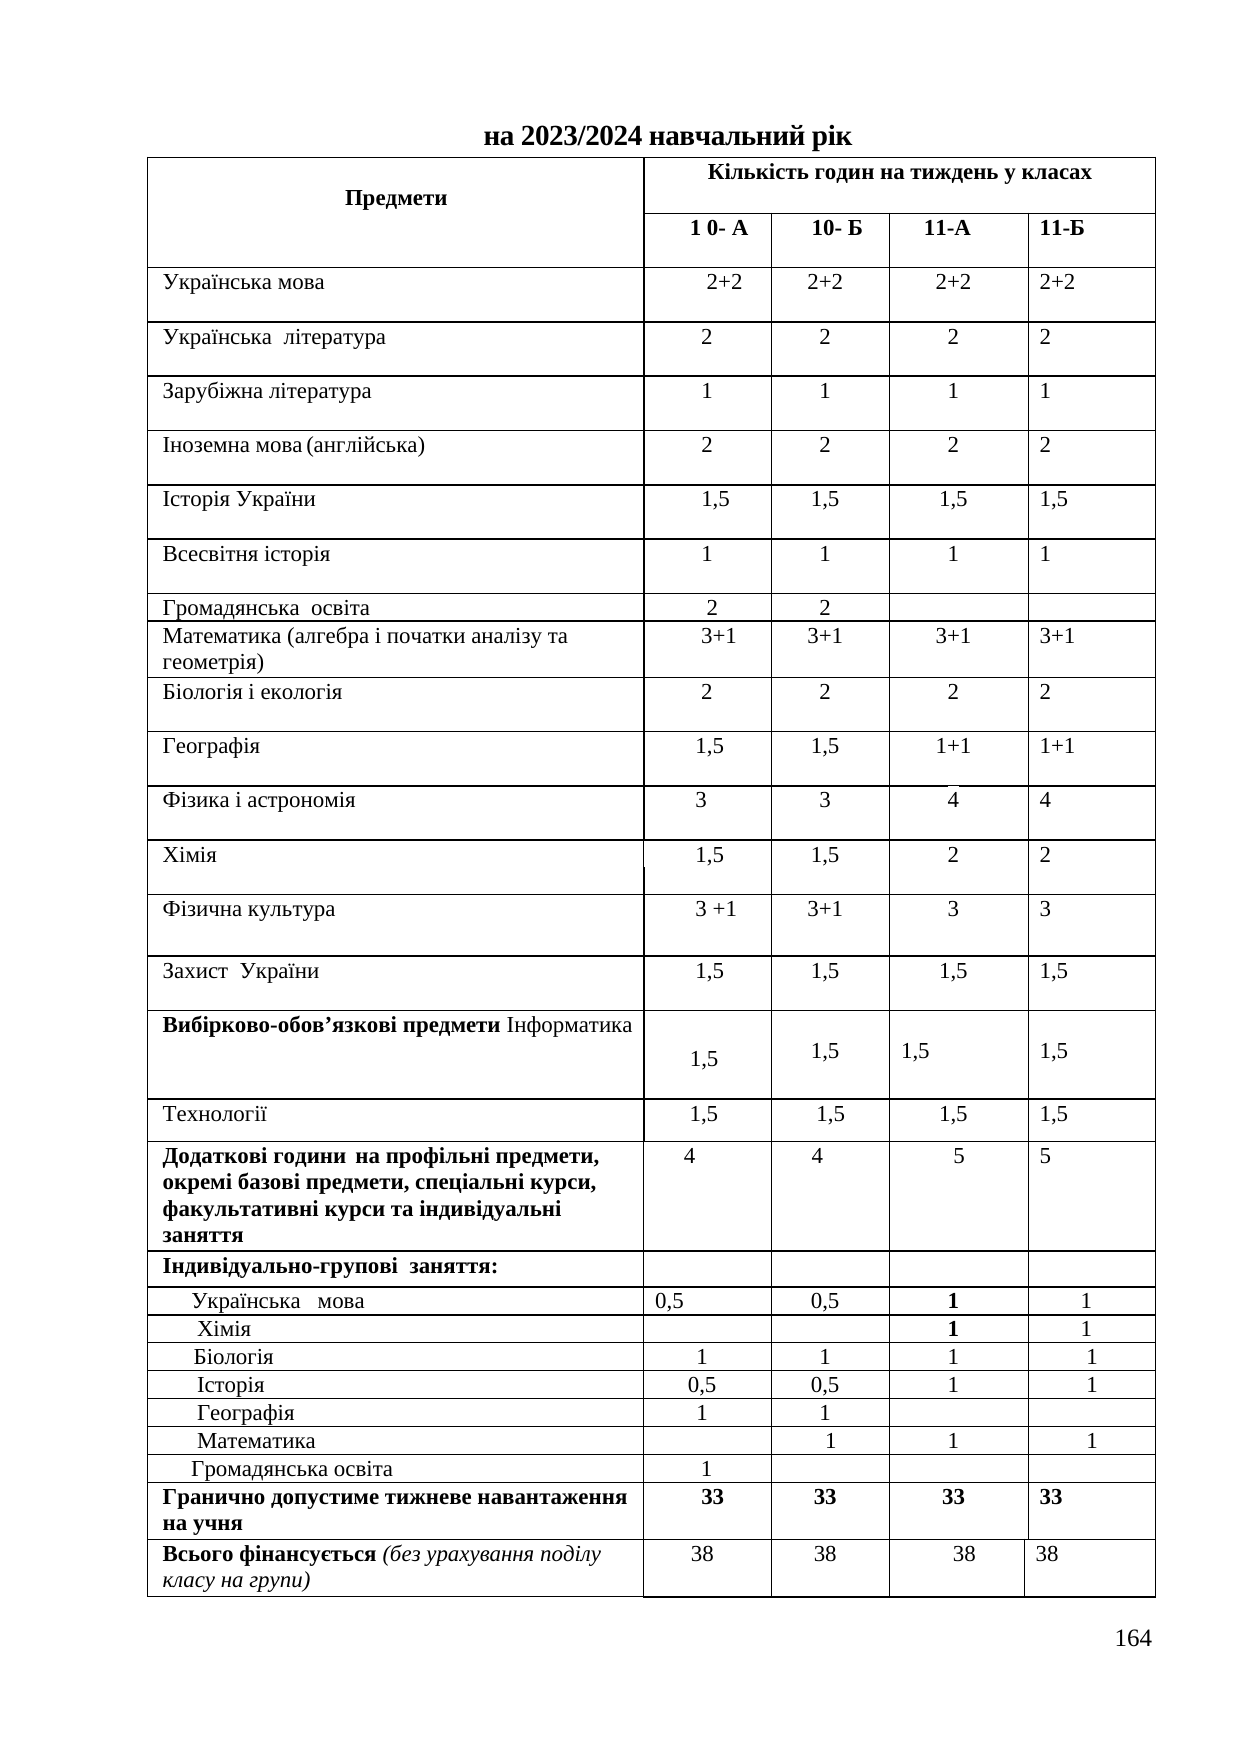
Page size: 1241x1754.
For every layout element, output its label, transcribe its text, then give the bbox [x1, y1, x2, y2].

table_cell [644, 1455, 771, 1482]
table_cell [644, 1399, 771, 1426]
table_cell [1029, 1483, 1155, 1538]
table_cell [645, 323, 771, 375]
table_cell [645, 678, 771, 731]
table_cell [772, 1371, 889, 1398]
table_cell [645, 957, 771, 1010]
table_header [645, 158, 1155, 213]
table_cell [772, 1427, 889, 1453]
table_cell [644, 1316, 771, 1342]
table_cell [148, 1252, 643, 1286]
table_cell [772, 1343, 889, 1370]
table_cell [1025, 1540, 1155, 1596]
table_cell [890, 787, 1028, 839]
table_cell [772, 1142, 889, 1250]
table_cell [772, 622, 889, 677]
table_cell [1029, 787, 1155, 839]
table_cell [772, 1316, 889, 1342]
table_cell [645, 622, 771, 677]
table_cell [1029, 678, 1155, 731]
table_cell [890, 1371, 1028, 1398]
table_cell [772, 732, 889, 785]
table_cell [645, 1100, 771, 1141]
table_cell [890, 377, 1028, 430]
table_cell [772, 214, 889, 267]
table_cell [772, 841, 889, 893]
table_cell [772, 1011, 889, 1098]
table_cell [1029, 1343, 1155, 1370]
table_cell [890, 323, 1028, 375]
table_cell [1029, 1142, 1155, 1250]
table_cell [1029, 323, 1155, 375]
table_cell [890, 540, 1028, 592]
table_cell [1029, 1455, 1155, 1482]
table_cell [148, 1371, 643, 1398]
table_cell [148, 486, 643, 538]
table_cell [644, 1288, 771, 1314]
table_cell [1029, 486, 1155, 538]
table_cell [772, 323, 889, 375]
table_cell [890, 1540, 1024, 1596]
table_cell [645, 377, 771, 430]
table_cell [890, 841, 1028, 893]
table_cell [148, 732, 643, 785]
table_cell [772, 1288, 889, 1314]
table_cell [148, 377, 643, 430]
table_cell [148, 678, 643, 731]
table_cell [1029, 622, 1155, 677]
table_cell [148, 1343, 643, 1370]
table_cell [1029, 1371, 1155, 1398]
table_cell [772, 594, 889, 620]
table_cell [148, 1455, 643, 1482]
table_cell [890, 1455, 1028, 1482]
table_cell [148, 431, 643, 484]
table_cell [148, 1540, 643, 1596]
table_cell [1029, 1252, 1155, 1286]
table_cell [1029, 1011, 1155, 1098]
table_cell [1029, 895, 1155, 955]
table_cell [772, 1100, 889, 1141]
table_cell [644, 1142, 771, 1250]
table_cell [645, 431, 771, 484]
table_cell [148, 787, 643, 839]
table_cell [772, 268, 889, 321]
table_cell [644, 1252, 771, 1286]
text на 2023/2024 навчальний рік [177, 118, 1152, 152]
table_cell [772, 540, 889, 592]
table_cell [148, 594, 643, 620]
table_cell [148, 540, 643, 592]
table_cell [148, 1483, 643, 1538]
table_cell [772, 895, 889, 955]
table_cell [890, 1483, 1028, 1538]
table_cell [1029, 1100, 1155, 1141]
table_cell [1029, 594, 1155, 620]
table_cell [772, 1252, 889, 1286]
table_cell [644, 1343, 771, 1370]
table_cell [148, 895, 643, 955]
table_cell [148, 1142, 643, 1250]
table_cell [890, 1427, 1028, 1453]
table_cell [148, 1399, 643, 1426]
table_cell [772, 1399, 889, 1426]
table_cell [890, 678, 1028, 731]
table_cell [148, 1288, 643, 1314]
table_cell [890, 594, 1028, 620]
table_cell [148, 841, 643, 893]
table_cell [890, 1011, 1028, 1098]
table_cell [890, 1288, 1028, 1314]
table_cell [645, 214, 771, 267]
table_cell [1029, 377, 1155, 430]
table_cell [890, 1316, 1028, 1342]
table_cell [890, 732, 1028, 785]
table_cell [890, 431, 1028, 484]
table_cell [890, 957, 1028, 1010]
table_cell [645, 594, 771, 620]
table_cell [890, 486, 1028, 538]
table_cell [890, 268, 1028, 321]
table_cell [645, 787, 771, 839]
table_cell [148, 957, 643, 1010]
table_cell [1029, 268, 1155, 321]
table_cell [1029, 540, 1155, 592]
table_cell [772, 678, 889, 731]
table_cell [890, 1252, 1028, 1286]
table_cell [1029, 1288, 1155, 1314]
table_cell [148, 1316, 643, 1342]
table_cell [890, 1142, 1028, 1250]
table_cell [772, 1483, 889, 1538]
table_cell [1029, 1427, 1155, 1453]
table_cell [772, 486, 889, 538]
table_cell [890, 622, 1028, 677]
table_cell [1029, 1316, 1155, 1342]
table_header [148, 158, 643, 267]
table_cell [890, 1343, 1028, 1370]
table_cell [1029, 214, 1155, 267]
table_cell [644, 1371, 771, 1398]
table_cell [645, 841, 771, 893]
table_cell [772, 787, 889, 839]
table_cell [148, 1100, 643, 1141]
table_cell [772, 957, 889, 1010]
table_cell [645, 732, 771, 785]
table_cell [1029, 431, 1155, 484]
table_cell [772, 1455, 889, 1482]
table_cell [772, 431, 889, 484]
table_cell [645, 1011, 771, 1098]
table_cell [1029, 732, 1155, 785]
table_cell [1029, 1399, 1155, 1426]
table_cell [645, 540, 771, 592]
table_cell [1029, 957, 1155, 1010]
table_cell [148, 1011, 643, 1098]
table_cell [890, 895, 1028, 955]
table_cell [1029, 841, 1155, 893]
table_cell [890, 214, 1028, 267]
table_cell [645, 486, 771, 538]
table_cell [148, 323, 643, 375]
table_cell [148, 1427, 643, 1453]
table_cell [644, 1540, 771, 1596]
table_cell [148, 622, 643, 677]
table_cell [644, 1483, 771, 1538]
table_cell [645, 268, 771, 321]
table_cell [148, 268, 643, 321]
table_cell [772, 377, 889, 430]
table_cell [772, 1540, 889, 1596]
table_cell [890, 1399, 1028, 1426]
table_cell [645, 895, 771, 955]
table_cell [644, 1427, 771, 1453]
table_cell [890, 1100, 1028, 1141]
